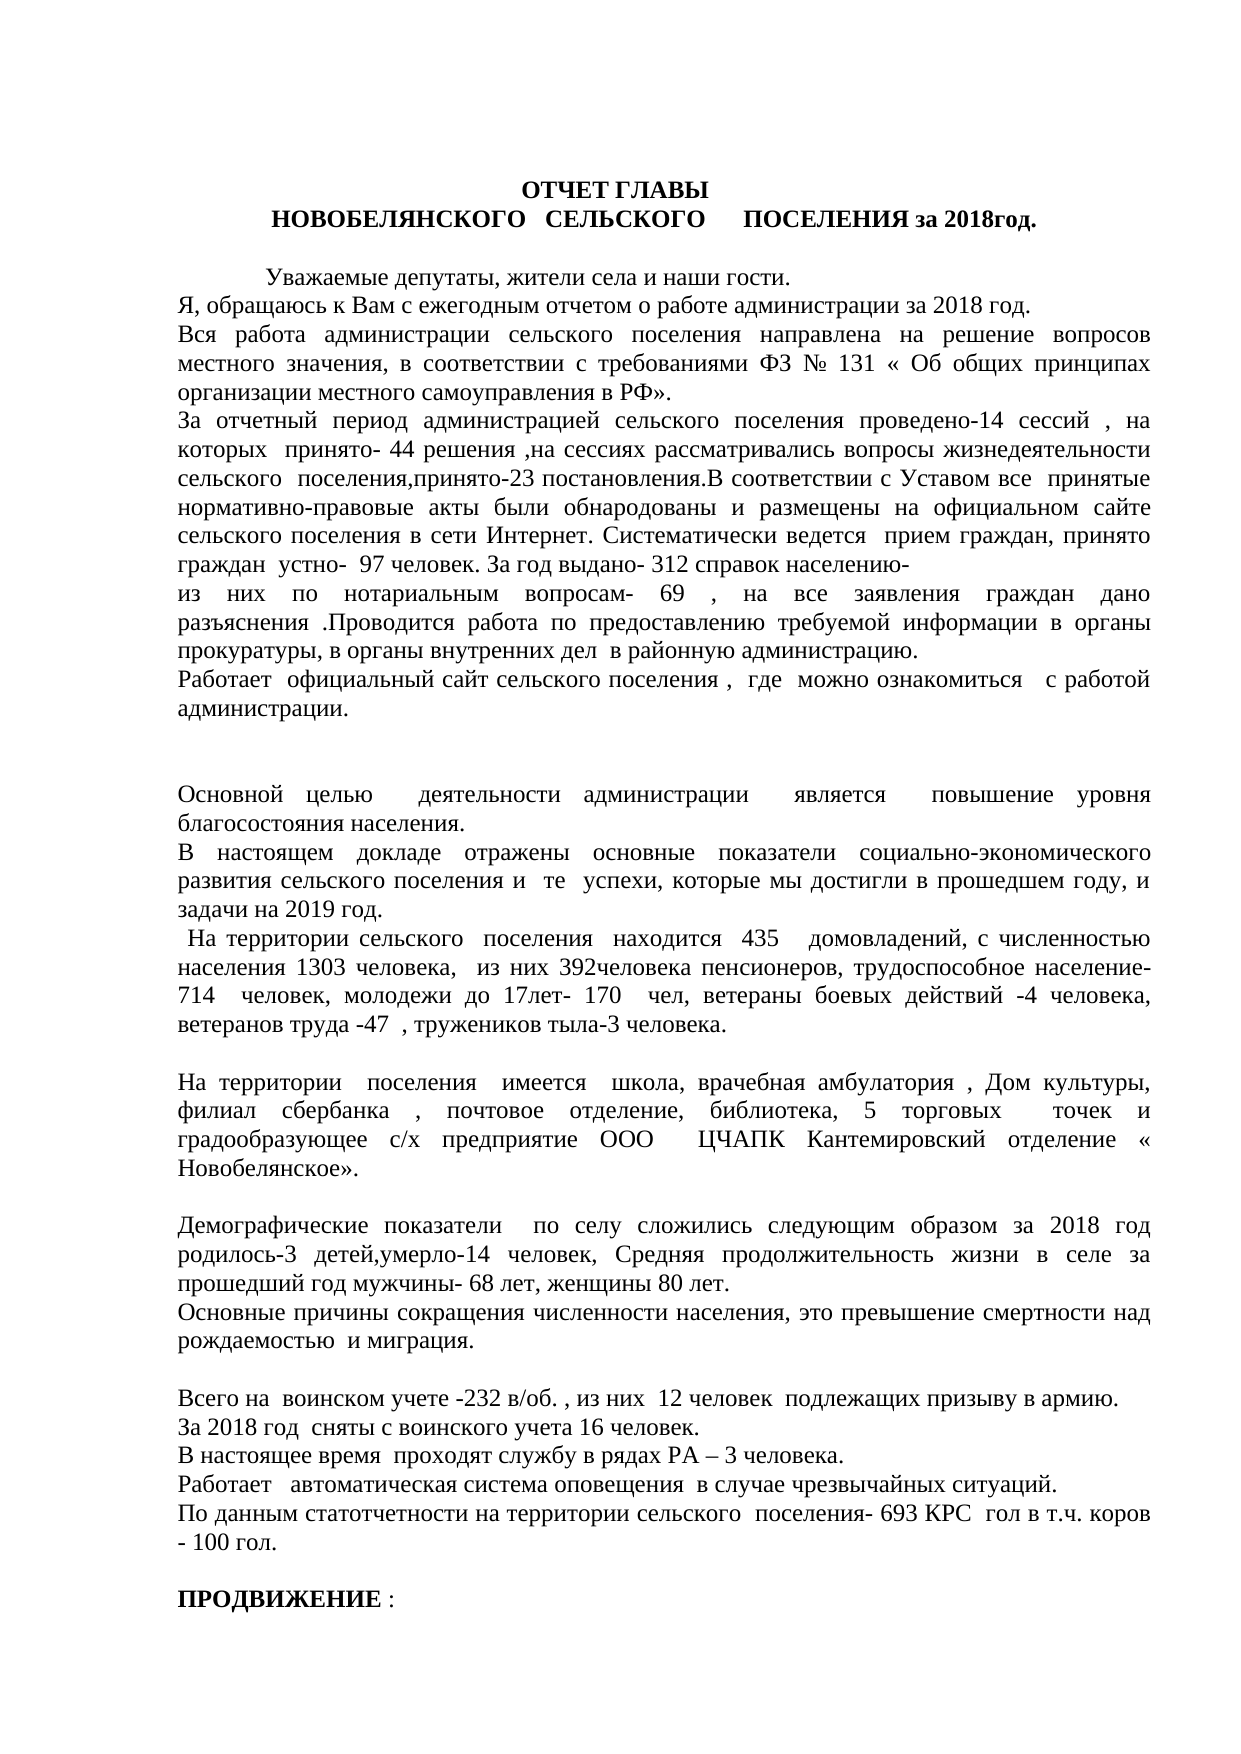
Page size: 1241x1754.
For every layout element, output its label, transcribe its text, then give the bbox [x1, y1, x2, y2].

text Всего на воинском учете -232 в/об. , из них 12 человек подлежащих призыву в армию. [177, 1383, 1152, 1412]
text из них по нотариальным вопросам- 69 , на все заявления граждан дано разъяснения .Проводится работа по предоставлению требуемой информации в органы прокуратуры, в органы внутренних дел в районную администрацию. [177, 578, 1152, 664]
text Уважаемые депутаты, жители села и наши гости. [177, 262, 1152, 291]
text За отчетный период администрацией сельского поселения проведено-14 сессий , на которых принято- 44 решения ,на сессиях рассматривались вопросы жизнедеятельности сельского поселения,принято-23 постановления.В соответствии с Уставом все принятые нормативно-правовые акты были обнародованы и размещены на официальном сайте сельского поселения в сети Интернет. Систематически ведется прием граждан, принято граждан устно- 97 человек. За год выдано- 312 справок населению- [177, 406, 1152, 578]
text Работает официальный сайт сельского поселения , где можно ознакомиться с работой администрации. [177, 664, 1152, 722]
text Основной целью деятельности администрации является повышение уровня благосостояния населения. [177, 779, 1152, 837]
text По данным статотчетности на территории сельского поселения- 693 КРС гол в т.ч. коров - 100 гол. [177, 1498, 1152, 1556]
text ПРОДВИЖЕНИЕ : [177, 1584, 1152, 1613]
text Демографические показатели по селу сложились следующим образом за 2018 год родилось-3 детей,умерло-14 человек, Средняя продолжительность жизни в селе за прошедший год мужчины- 68 лет, женщины 80 лет. [177, 1211, 1152, 1297]
text На территории поселения имеется школа, врачебная амбулатория , Дом культуры, филиал сбербанка , почтовое отделение, библиотека, 5 торговых точек и градообразующее с/х предприятие ООО ЦЧАПК Кантемировский отделение « Новобелянское». [177, 1067, 1152, 1182]
text Основные причины сокращения численности населения, это превышение смертности над рождаемостью и миграция. [177, 1297, 1152, 1354]
text На территории сельского поселения находится 435 домовладений, с численностью населения 1303 человека, из них 392человека пенсионеров, трудоспособное население-714 человек, молодежи до 17лет- 170 чел, ветераны боевых действий -4 человека, ветеранов труда -47 , тружеников тыла-3 человека. [177, 923, 1152, 1038]
text В настоящее время проходят службу в рядах РА – 3 человека. [177, 1441, 1152, 1469]
text Вся работа администрации сельского поселения направлена на решение вопросов местного значения, в соответствии с требованиями ФЗ № 131 « Об общих принципах организации местного самоуправления в РФ». [177, 319, 1152, 406]
text Я, обращаюсь к Вам с ежегодным отчетом о работе администрации за 2018 год. [177, 291, 1152, 319]
text Работает автоматическая система оповещения в случае чрезвычайных ситуаций. [177, 1469, 1152, 1498]
text НОВОБЕЛЯНСКОГО СЕЛЬСКОГО ПОСЕЛЕНИЯ за 2018год. [177, 204, 1152, 233]
text ОТЧЕТ ГЛАВЫ [177, 176, 1152, 204]
text В настоящем докладе отражены основные показатели социально-экономического развития сельского поселения и те успехи, которые мы достигли в прошедшем году, и задачи на 2019 год. [177, 837, 1152, 923]
text За 2018 год сняты с воинского учета 16 человек. [177, 1412, 1152, 1441]
